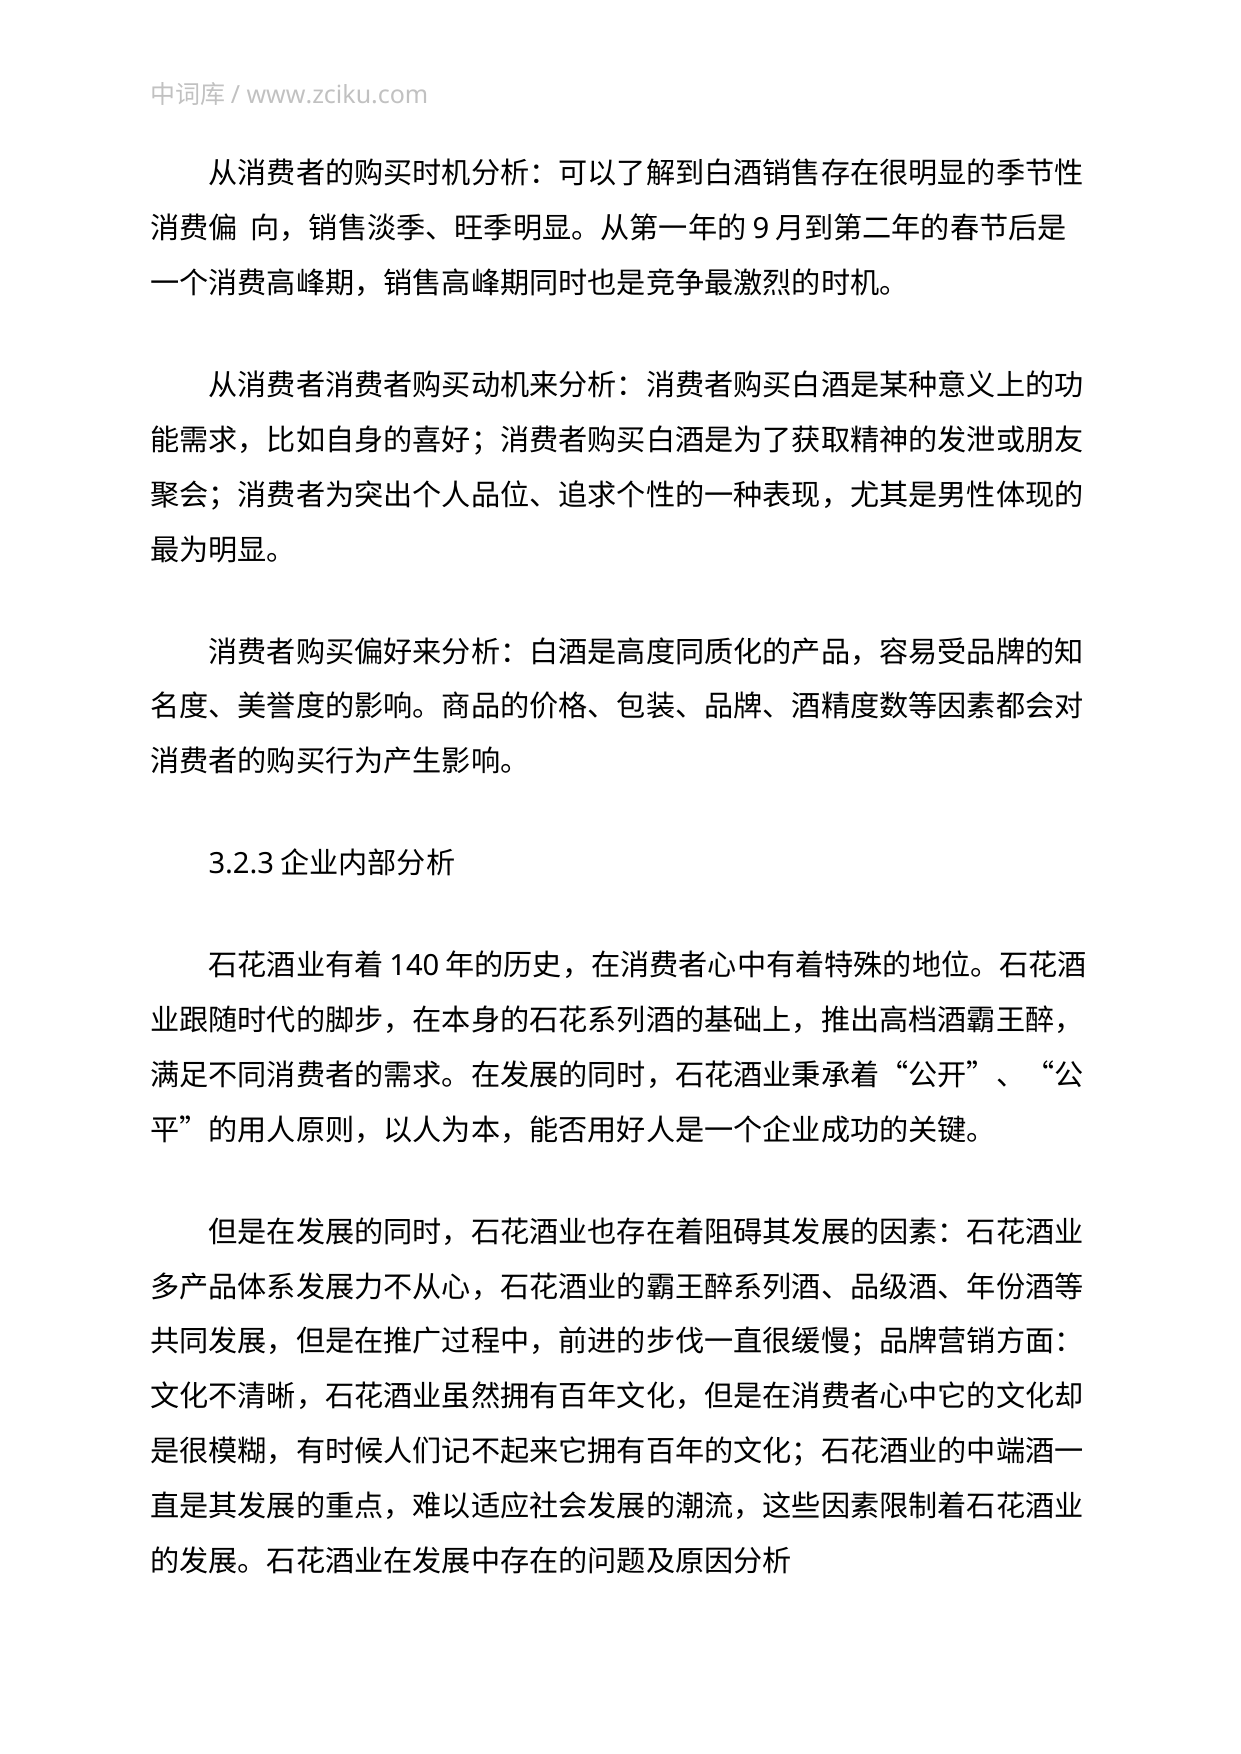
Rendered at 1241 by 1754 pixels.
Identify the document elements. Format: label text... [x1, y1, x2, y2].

text 3.2.3企业内部分析 [150, 840, 1090, 882]
text 石花酒业有着140年的历史，在消费者心中有着特殊的地位。石花酒业跟随时代的脚步，在本身的石花系列酒的基础上，推出高档酒霸王醉，满足不同消费者的需求。在发展的同时，石花酒业秉承着“公开”、“公平”的用人原则，以人为本，能否用好人是一个企业成功的关键。 [150, 942, 1090, 1149]
text 从消费者的购买时机分析：可以了解到白酒销售存在很明显的季节性消费偏 向，销售淡季、旺季明显。从第一年的9月到第二年的春节后是一个消费高峰期，销售高峰期同时也是竞争最激烈的时机。 [150, 150, 1090, 302]
text 从消费者消费者购买动机来分析：消费者购买白酒是某种意义上的功能需求，比如自身的喜好；消费者购买白酒是为了获取精神的发泄或朋友聚会；消费者为突出个人品位、追求个性的一种表现，尤其是男性体现的最为明显。 [150, 362, 1090, 569]
text 消费者购买偏好来分析：白酒是高度同质化的产品，容易受品牌的知名度、美誉度的影响。商品的价格、包装、品牌、酒精度数等因素都会对消费者的购买行为产生影响。 [150, 628, 1090, 780]
text 但是在发展的同时，石花酒业也存在着阻碍其发展的因素：石花酒业多产品体系发展力不从心，石花酒业的霸王醉系列酒、品级酒、年份酒等共同发展，但是在推广过程中，前进的步伐一直很缓慢；品牌营销方面：文化不清晰，石花酒业虽然拥有百年文化，但是在消费者心中它的文化却是很模糊，有时候人们记不起来它拥有百年的文化；石花酒业的中端酒一直是其发展的重点，难以适应社会发展的潮流，这些因素限制着石花酒业的发展。石花酒业在发展中存在的问题及原因分析 [150, 1208, 1090, 1580]
